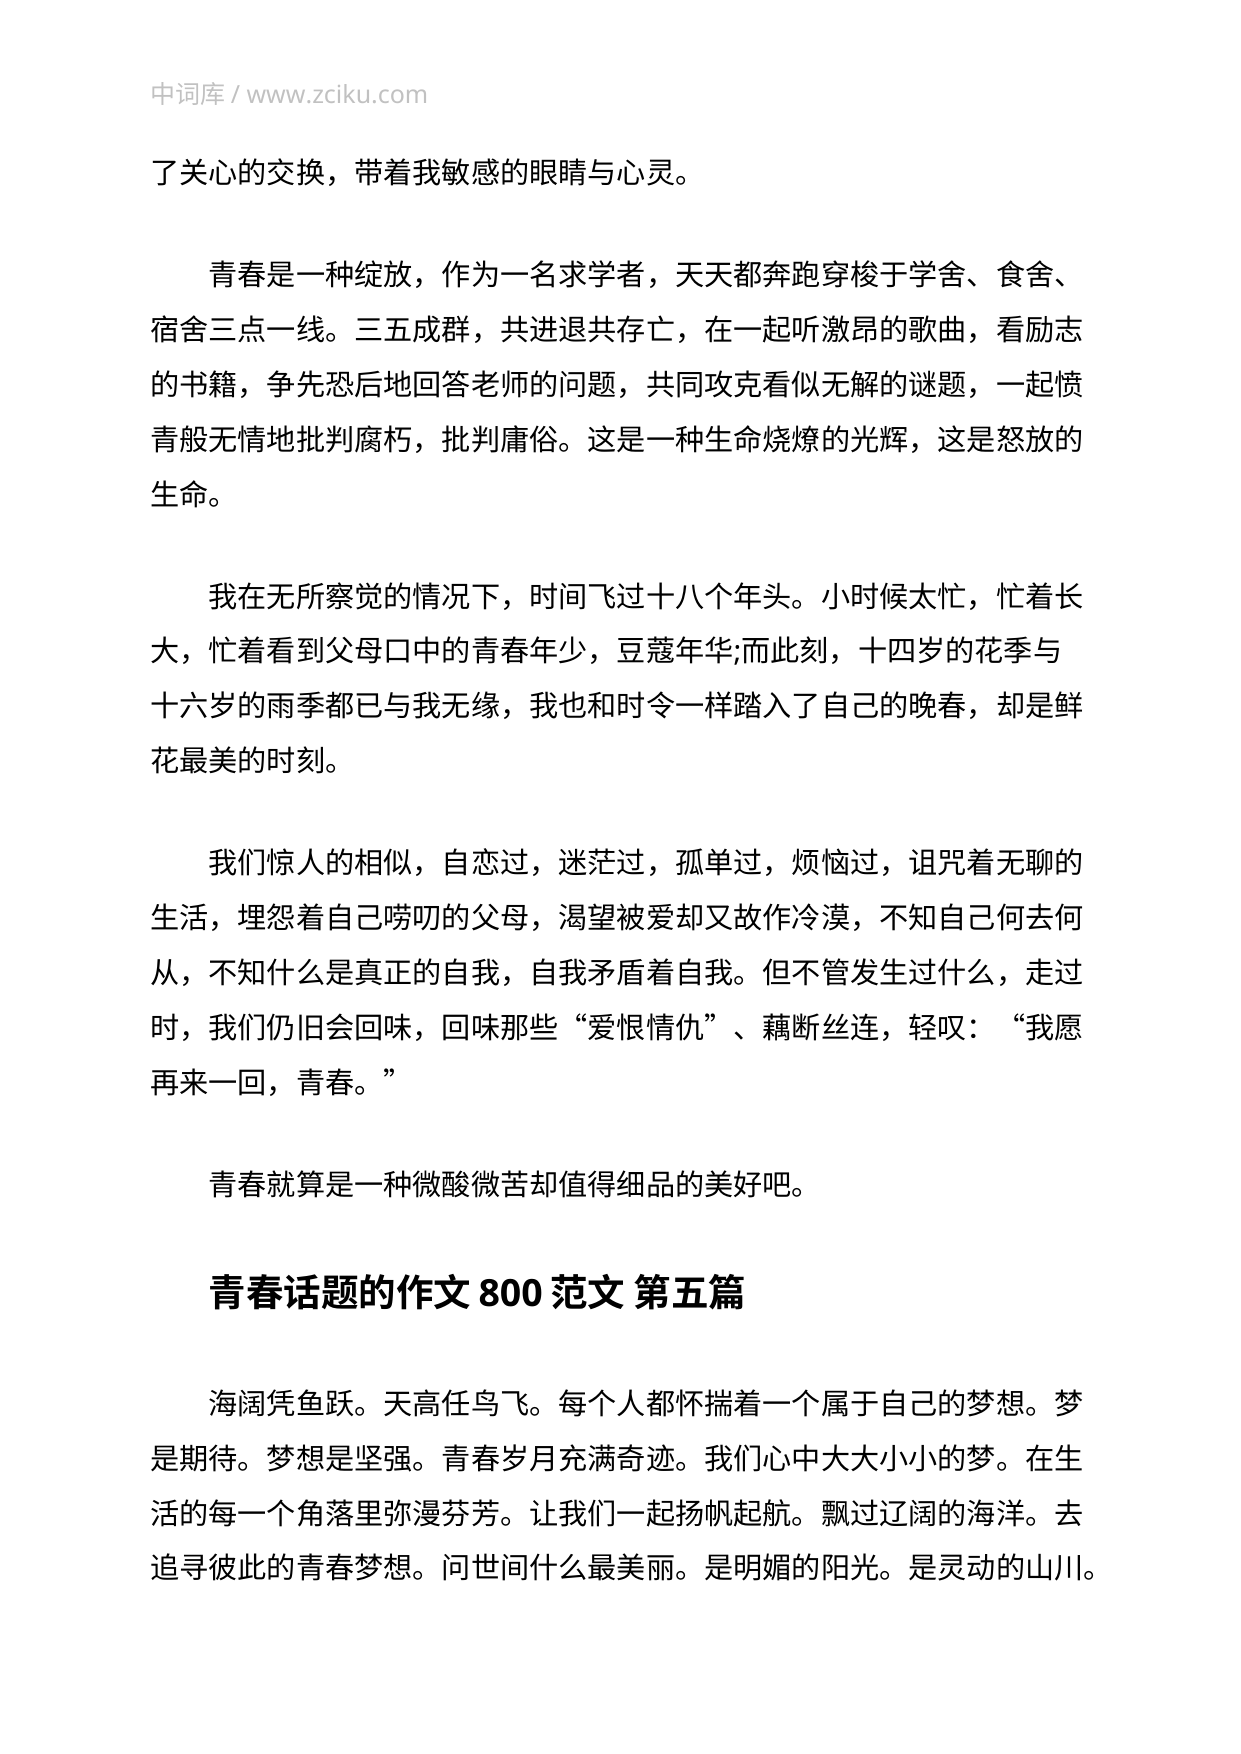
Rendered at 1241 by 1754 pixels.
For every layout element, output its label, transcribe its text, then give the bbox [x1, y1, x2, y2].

text 我在无所察觉的情况下，时间飞过十八个年头。小时候太忙，忙着长大，忙着看到父母口中的青春年少，豆蔻年华;而此刻，十四岁的花季与十六岁的雨季都已与我无缘，我也和时令一样踏入了自己的晚春，却是鲜花最美的时刻。 [150, 573, 1090, 780]
text 青春就算是一种微酸微苦却值得细品的美好吧。 [150, 1161, 1090, 1203]
text 青春话题的作文800范文 第五篇 [150, 1263, 1090, 1317]
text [150, 150, 1090, 192]
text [150, 1380, 1090, 1587]
text 青春是一种绽放，作为一名求学者，天天都奔跑穿梭于学舍、食舍、宿舍三点一线。三五成群，共进退共存亡，在一起听激昂的歌曲，看励志的书籍，争先恐后地回答老师的问题，共同攻克看似无解的谜题，一起愤青般无情地批判腐朽，批判庸俗。这是一种生命烧燎的光辉，这是怒放的生命。 [150, 252, 1090, 514]
text 我们惊人的相似，自恋过，迷茫过，孤单过，烦恼过，诅咒着无聊的生活，埋怨着自己唠叨的父母，渴望被爱却又故作冷漠，不知自己何去何从，不知什么是真正的自我，自我矛盾着自我。但不管发生过什么，走过时，我们仍旧会回味，回味那些“爱恨情仇”、藕断丝连，轻叹：“我愿再来一回，青春。” [150, 840, 1090, 1102]
